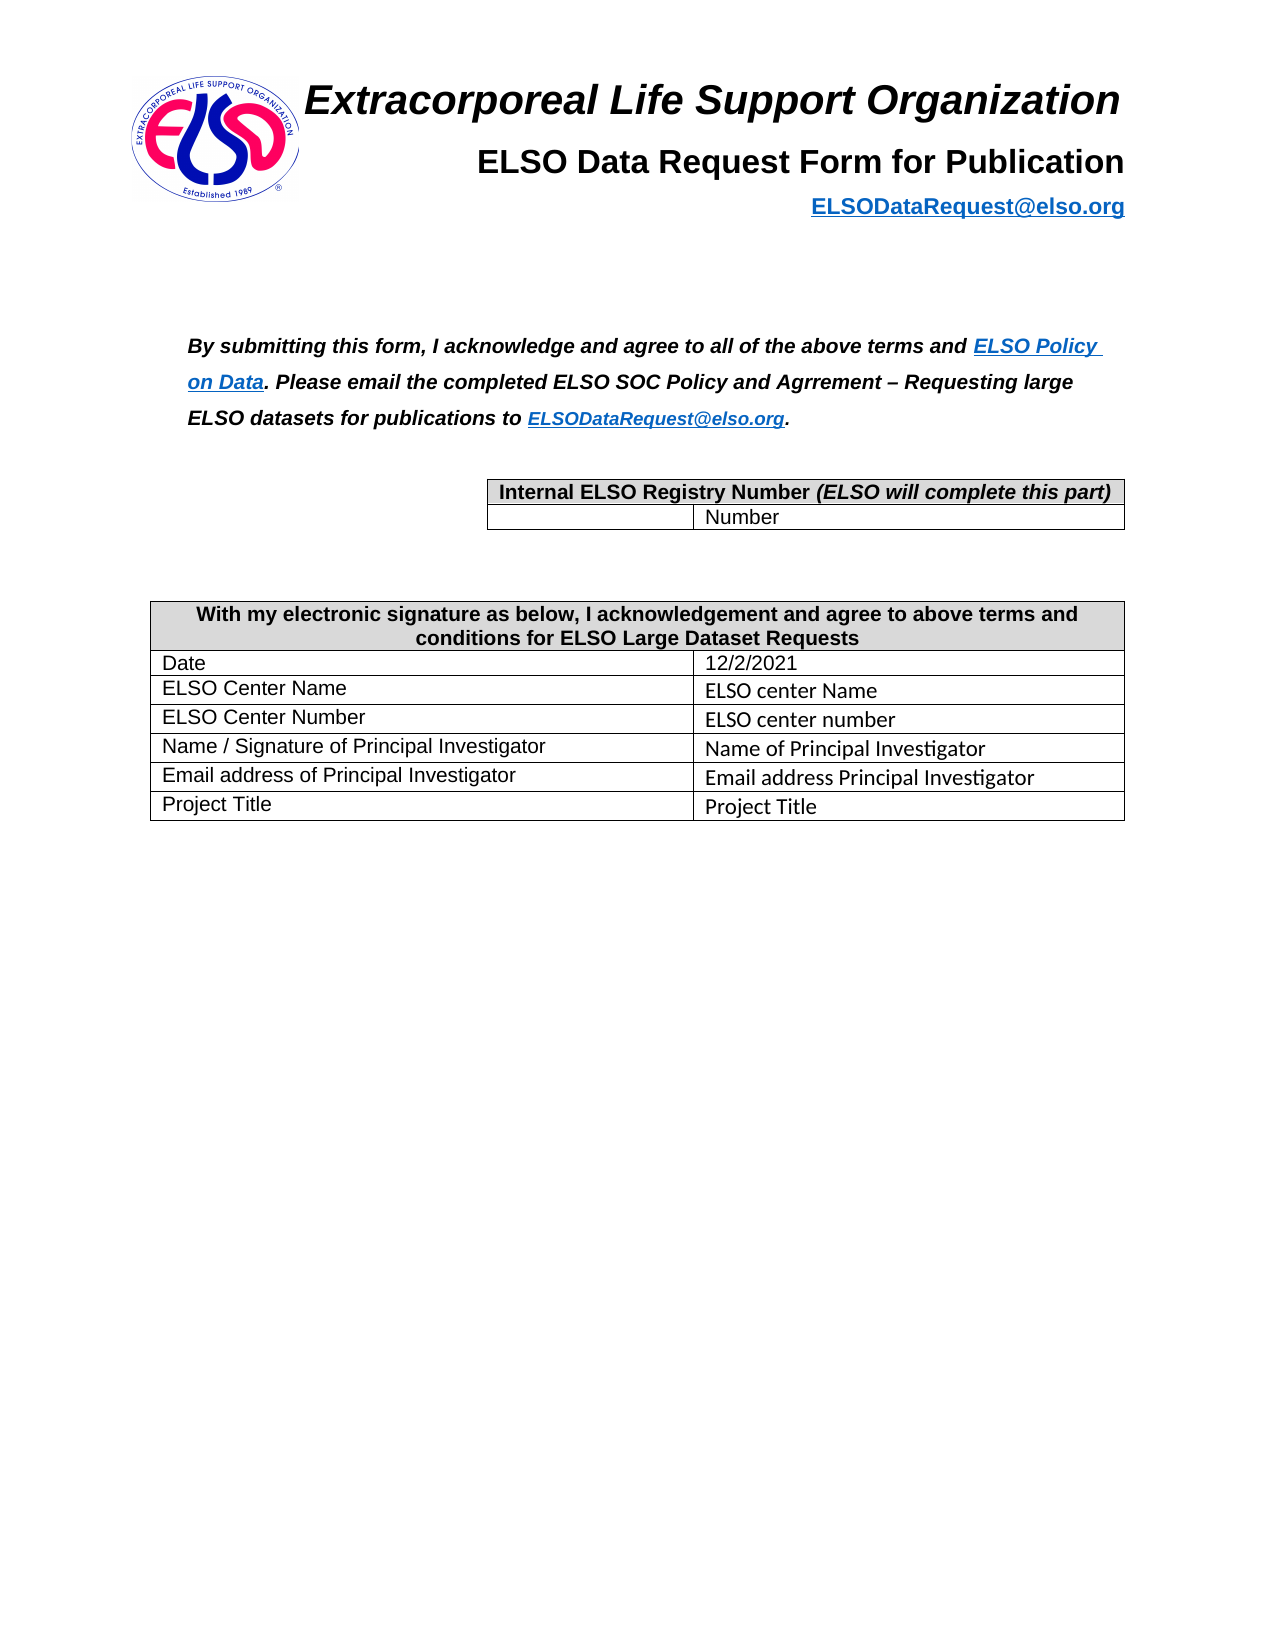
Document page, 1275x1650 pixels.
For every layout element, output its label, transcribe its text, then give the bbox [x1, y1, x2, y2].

table_cell ELSO Center Name [151, 676, 693, 704]
table_cell [488, 505, 693, 528]
table_cell Number [694, 505, 1124, 528]
table_header Internal ELSO Registry Number (ELSO will complete this part) [488, 480, 1124, 503]
text By submitting this form, I acknowledge and agree to all of the above terms and ELSO Policy on Data. Please email the completed ELSO SOC Policy and Agrrement – Requesting large ELSO datasets for publications to ELSODataRequest@elso.org. [187, 334, 1125, 430]
picture [131, 76, 299, 202]
table_cell Email address of Principal Investigator [151, 763, 693, 791]
table_cell Project Title [151, 792, 693, 820]
table_cell Name / Signature of Principal Investigator [151, 734, 693, 762]
table_cell Date [151, 651, 693, 675]
table_header With my electronic signature as below, I acknowledgement and agree to above terms and conditions for ELSO Large Dataset Requests [151, 602, 1124, 650]
table_cell ELSO Center Number [151, 705, 693, 733]
